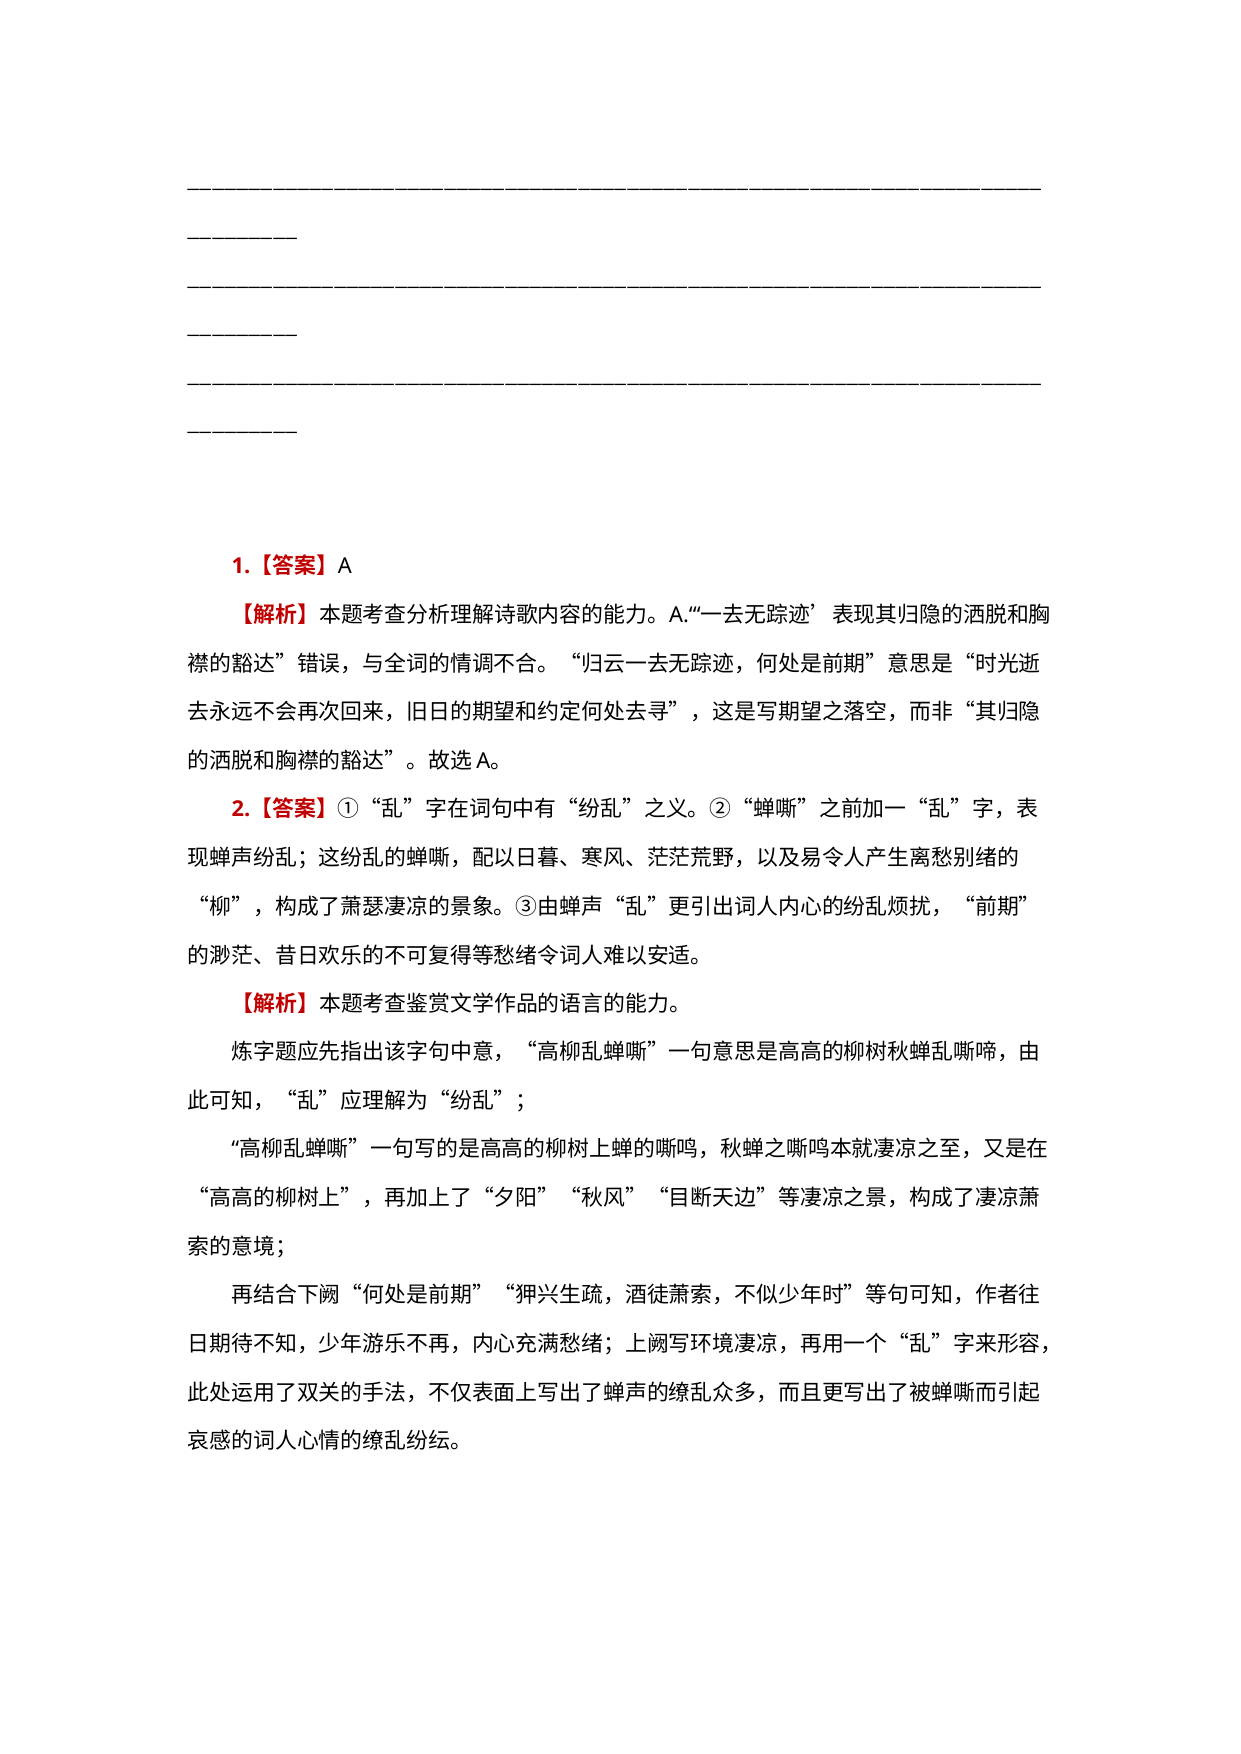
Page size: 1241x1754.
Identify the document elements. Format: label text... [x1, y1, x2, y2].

text 1.【答案】A [187, 548, 1053, 581]
text 炼字题应先指出该字句中意，“高柳乱蝉嘶”一句意思是高高的柳树秋蝉乱嘶啼，由此可知，“乱”应理解为“纷乱”； [187, 1034, 1053, 1115]
text “高柳乱蝉嘶”一句写的是高高的柳树上蝉的嘶鸣，秋蝉之嘶鸣本就凄凉之至，又是在“高高的柳树上”，再加上了“夕阳”“秋风”“目断天边”等凄凉之景，构成了凄凉萧索的意境； [187, 1131, 1053, 1261]
text 【解析】本题考查鉴赏文学作品的语言的能力。 [187, 986, 1053, 1018]
text _______________________________________________________________________________ [187, 259, 1053, 340]
text 【解析】本题考查分析理解诗歌内容的能力。A.“‘一去无踪迹’表现其归隐的洒脱和胸襟的豁达”错误，与全词的情调不合。“归云一去无踪迹，何处是前期”意思是“时光逝去永远不会再次回来，旧日的期望和约定何处去寻”，这是写期望之落空，而非“其归隐的洒脱和胸襟的豁达”。故选A。 [187, 596, 1053, 775]
text 2.【答案】①“乱”字在词句中有“纷乱”之义。②“蝉嘶”之前加一“乱”字，表现蝉声纷乱；这纷乱的蝉嘶，配以日暮、寒风、茫茫荒野，以及易令人产生离愁别绪的“柳”，构成了萧瑟凄凉的景象。③由蝉声“乱”更引出词人内心的纷乱烦扰，“前期”的渺茫、昔日欢乐的不可复得等愁绪令词人难以安适。 [187, 791, 1053, 970]
text _______________________________________________________________________________ [187, 356, 1053, 437]
text 再结合下阙“何处是前期”“狎兴生疏，酒徒萧索，不似少年时”等句可知，作者往日期待不知，少年游乐不再，内心充满愁绪；上阙写环境凄凉，再用一个“乱”字来形容，此处运用了双关的手法，不仅表面上写出了蝉声的缭乱众多，而且更写出了被蝉嘶而引起哀感的词人心情的缭乱纷纭。 [187, 1277, 1053, 1456]
text _______________________________________________________________________________ [187, 162, 1053, 243]
